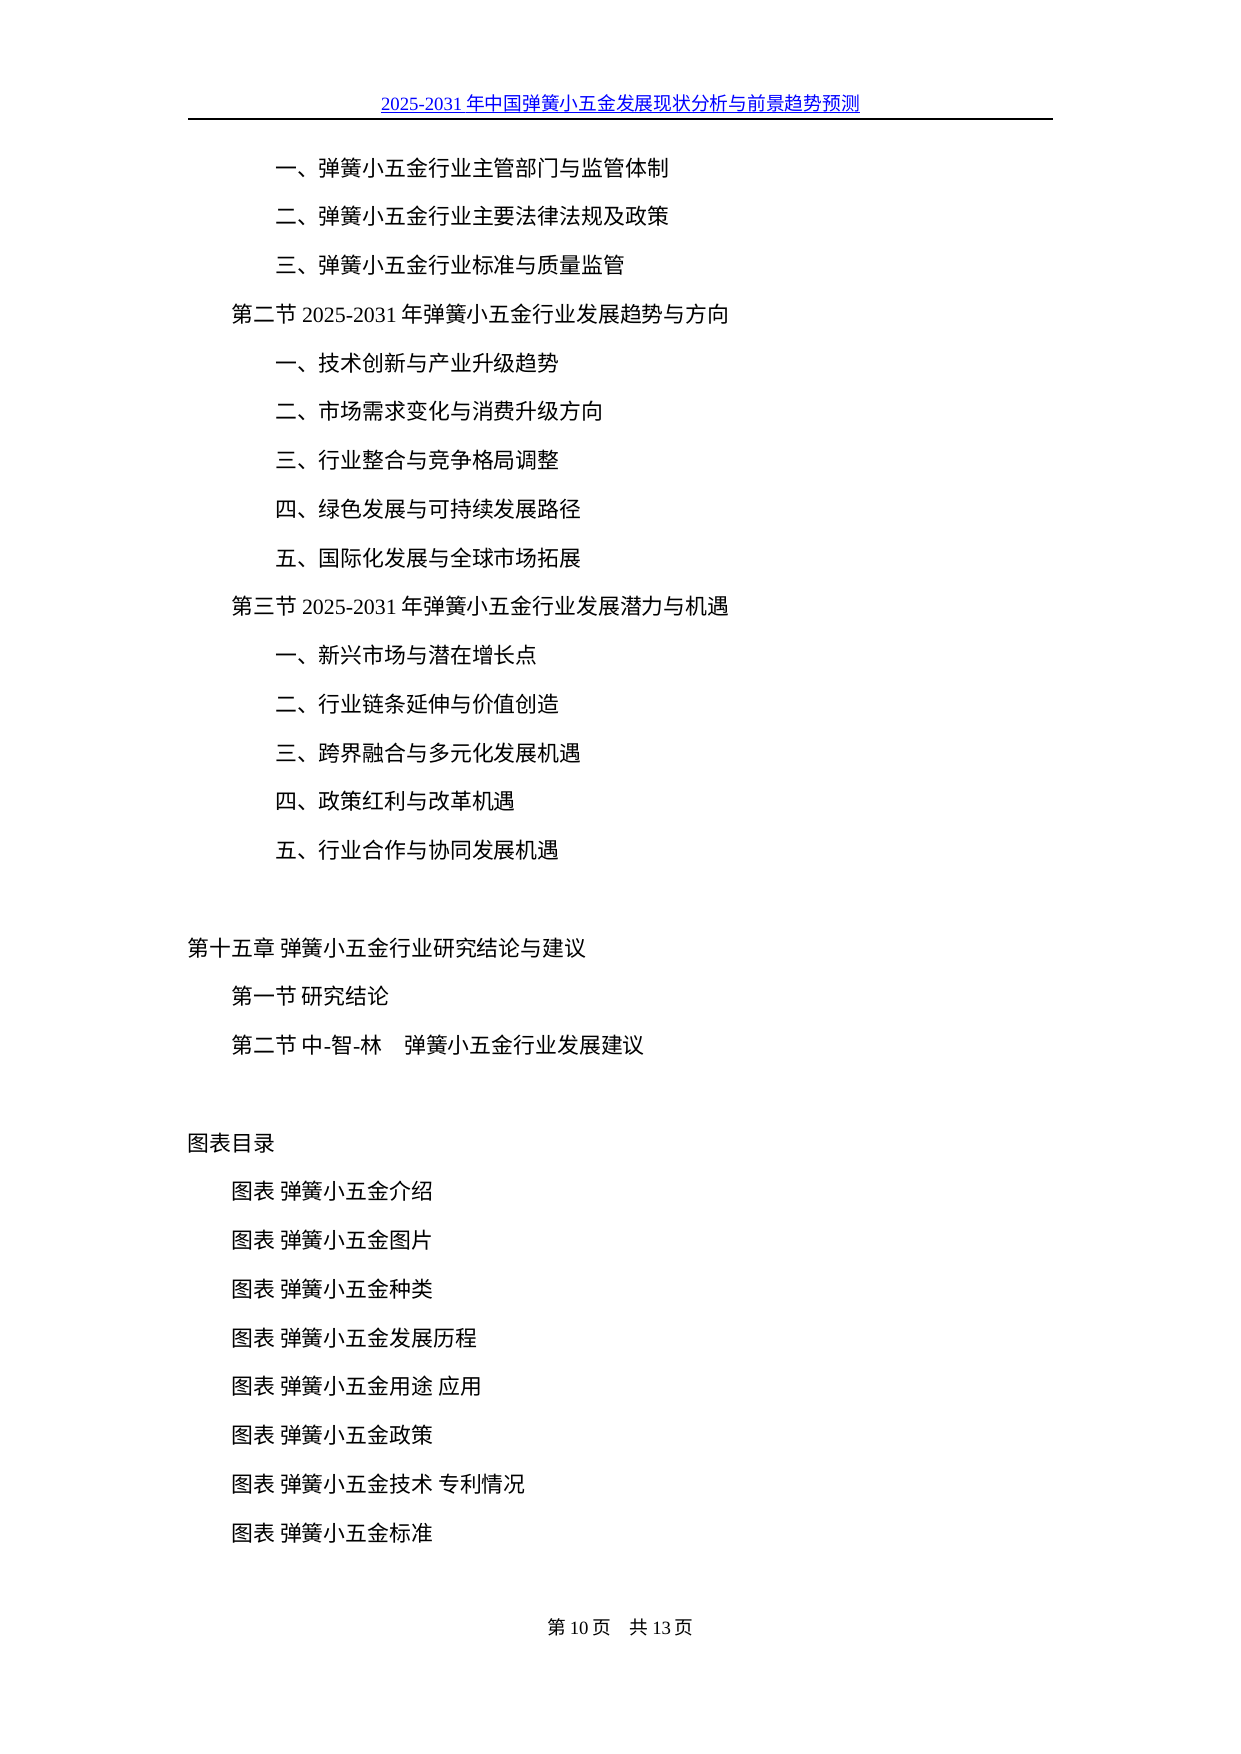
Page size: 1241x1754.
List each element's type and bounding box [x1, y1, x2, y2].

text [187, 150, 1053, 1548]
